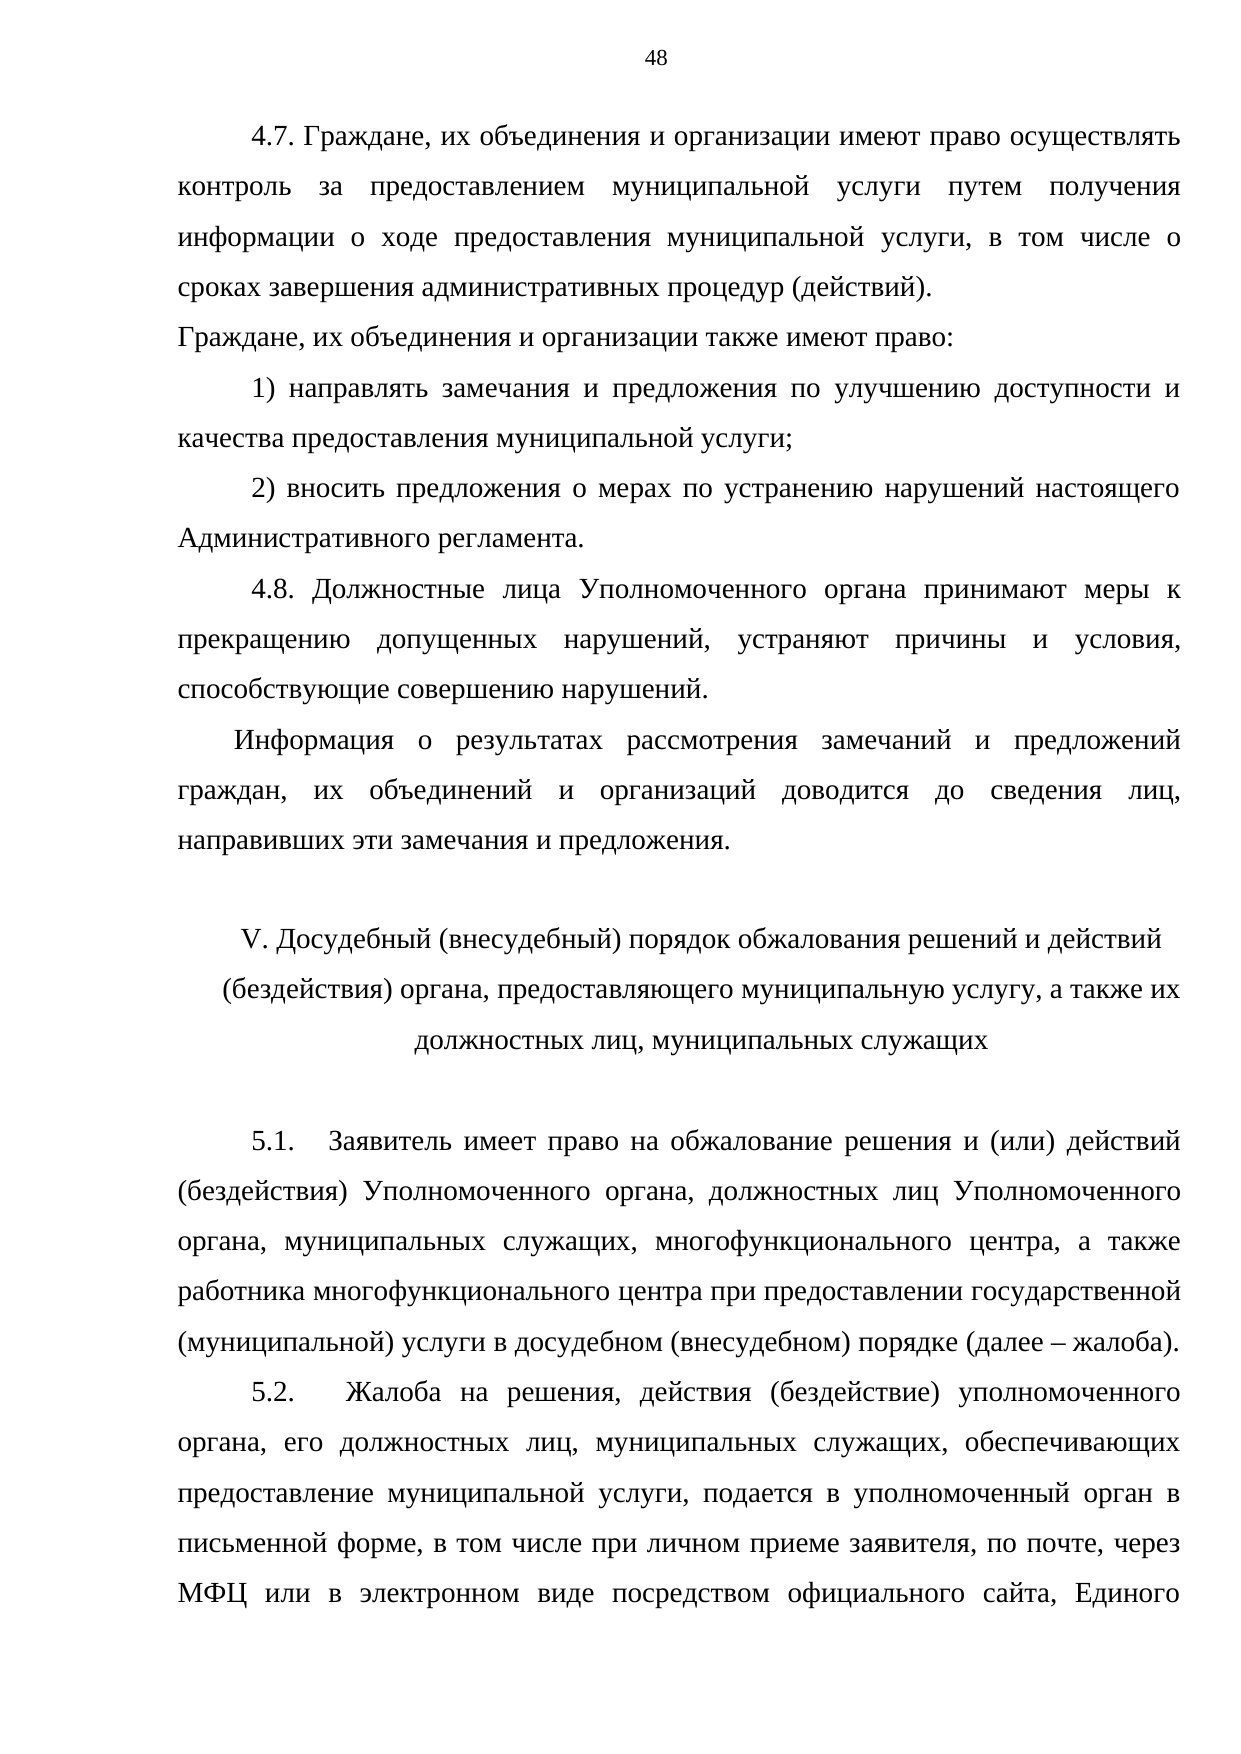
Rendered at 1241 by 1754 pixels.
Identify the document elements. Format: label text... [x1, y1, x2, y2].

text Информация о результатах рассмотрения замечаний и предложений граждан, их объединений и организаций доводится до сведения лиц, направивших эти замечания и предложения. [177, 722, 1181, 856]
text 1) направлять замечания и предложения по улучшению доступности и качества предоставления муниципальной услуги; [177, 370, 1181, 453]
text Граждане, их объединения и организации также имеют право: [177, 319, 1181, 353]
text 4.8. Должностные лица Уполномоченного органа принимают меры к прекращению допущенных нарушений, устраняют причины и условия, способствующие совершению нарушений. [177, 571, 1181, 705]
text 4.7. Граждане, их объединения и организации имеют право осуществлять контроль за предоставлением муниципальной услуги путем получения информации о ходе предоставления муниципальной услуги, в том числе о сроках завершения административных процедур (действий). [177, 118, 1181, 303]
text 2) вносить предложения о мерах по устранению нарушений настоящего Административного регламента. [177, 470, 1181, 554]
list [177, 1374, 1181, 1609]
list Заявитель имеет право на обжалование решения и (или) действий (бездействия) Уполномоченного органа, должностных лиц Уполномоченного органа, муниципальных служащих, многофункционального центра, а также работника многофункционального центра при предоставлении государственной (муниципальной) услуги в досудебном (внесудебном) порядке (далее – жалоба). [177, 1123, 1181, 1357]
subtitle V. Досудебный (внесудебный) порядок обжалования решений и действий (бездействия) органа, предоставляющего муниципальную услугу, а также их должностных лиц, муниципальных служащих [222, 921, 1181, 1056]
